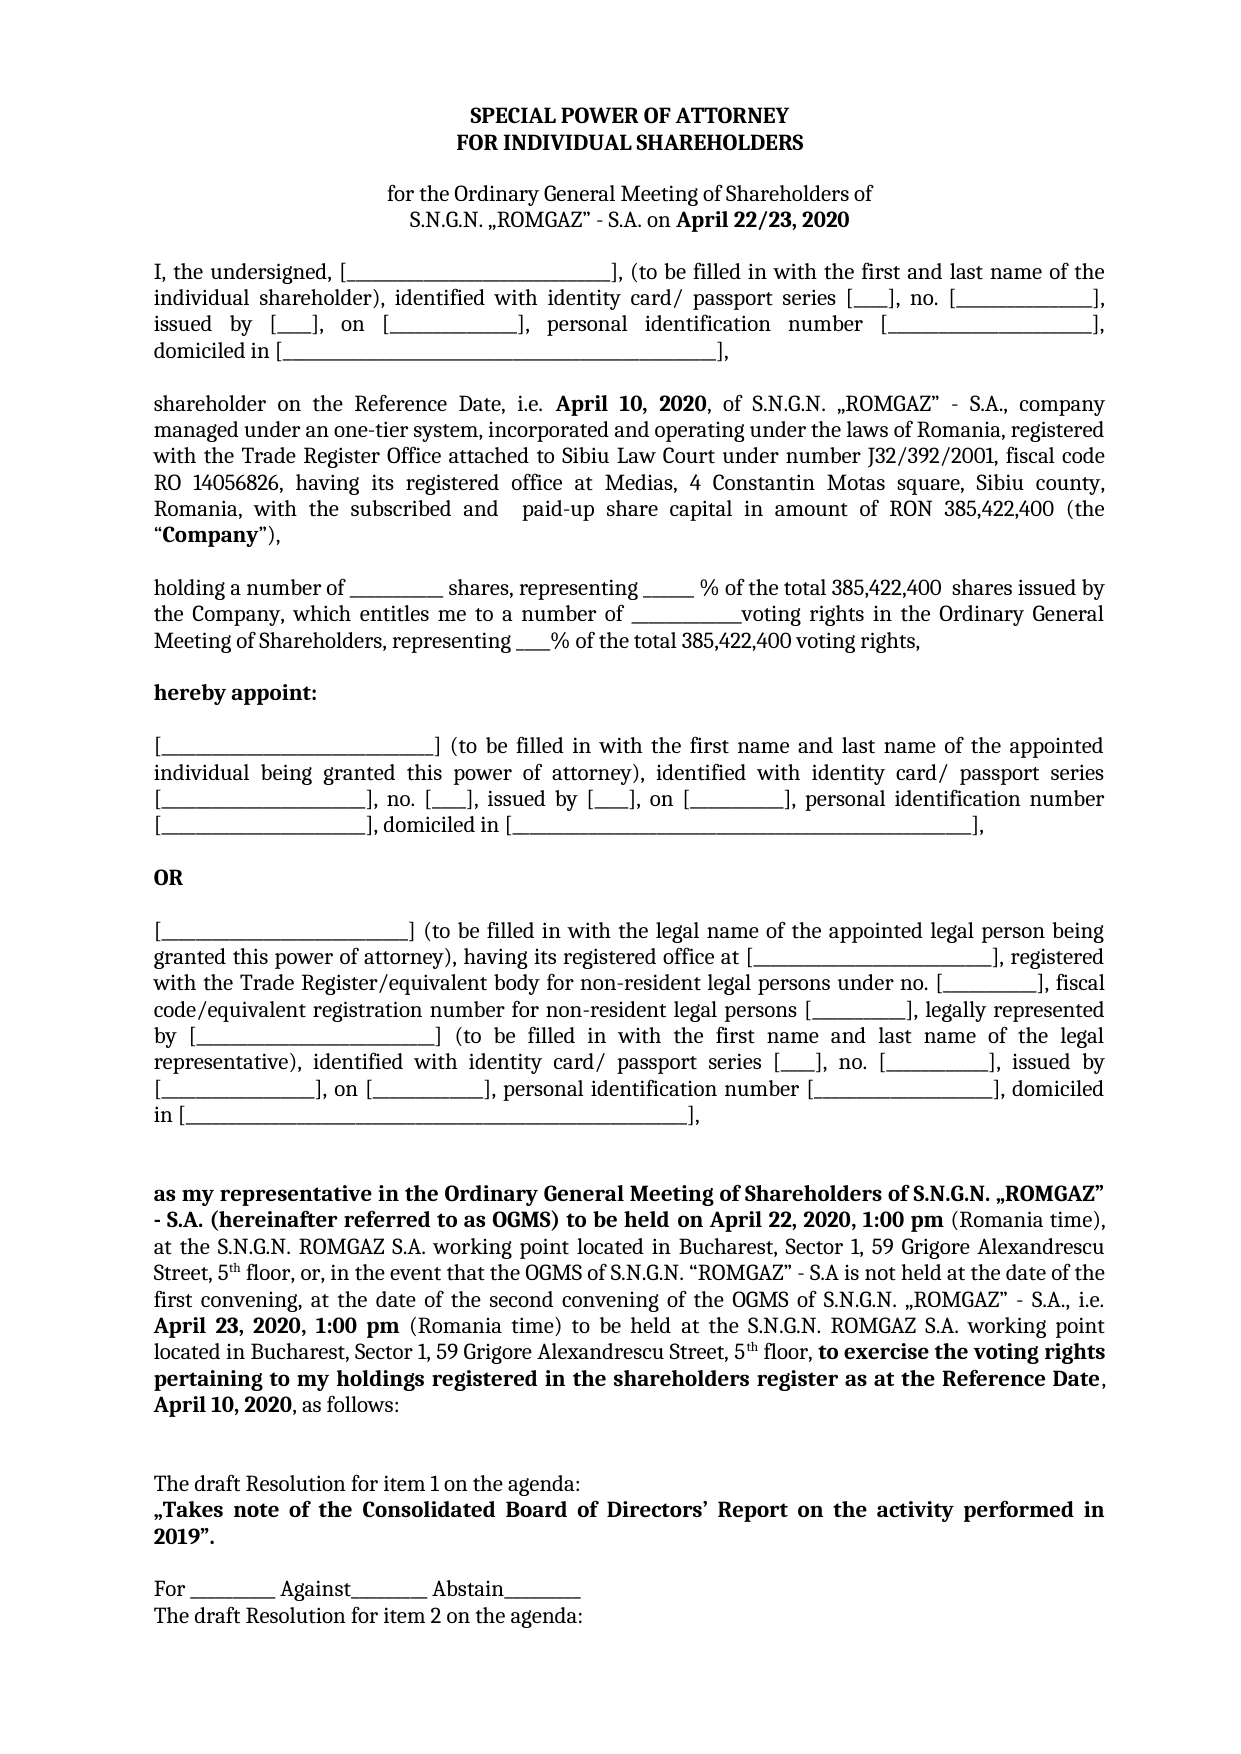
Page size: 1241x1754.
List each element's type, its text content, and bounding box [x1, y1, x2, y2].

text holding a number of ___________ shares, representing ______ % of the total 385,422,400 shares issued by the Company, which entitles me to a number of _____________voting rights in the Ordinary General Meeting of Shareholders, representing ____% of the total 385,422,400 voting rights, [153, 575, 1106, 654]
text as my representative in the Ordinary General Meeting of Shareholders of S.N.G.N. „ROMGAZ” - S.A. (hereinafter referred to as OGMS) to be held on April 22, 2020, 1:00 pm (Romania time), at the S.N.G.N. ROMGAZ S.A. working point located in Bucharest, Sector 1, 59 Grigore Alexandrescu Street, 5th floor, or, in the event that the OGMS of S.N.G.N. “ROMGAZ” - S.A is not held at the date of the first convening, at the date of the second convening of the OGMS of S.N.G.N. „ROMGAZ” - S.A., i.e. April 23, 2020, 1:00 pm (Romania time) to be held at the S.N.G.N. ROMGAZ S.A. working point located in Bucharest, Sector 1, 59 Grigore Alexandrescu Street, 5th floor, to exercise the voting rights pertaining to my holdings registered in the shareholders register as at the Reference Date, April 10, 2020, as follows: [153, 1181, 1106, 1418]
text shareholder on the Reference Date, i.e. April 10, 2020, of S.N.G.N. „ROMGAZ” - S.A., company managed under an one-tier system, incorporated and operating under the laws of Romania, registered with the Trade Register Office attached to Sibiu Law Court under number J32/392/2001, fiscal code RO 14056826, having its registered office at Medias, 4 Constantin Motas square, Sibiu county, Romania, with the subscribed and paid-up share capital in amount of RON 385,422,400 (the “Company”), [153, 390, 1106, 548]
text For __________ Against_________ Abstain_________ [153, 1576, 1106, 1603]
text for the Ordinary General Meeting of Shareholders of [153, 181, 1106, 207]
text SPECIAL POWER OF ATTORNEY [153, 103, 1106, 129]
text S.N.G.N. „ROMGAZ” - S.A. on April 22/23, 2020 [153, 207, 1106, 233]
text FOR INDIVIDUAL SHAREHOLDERS [153, 129, 1106, 156]
text [_____________________________] (to be filled in with the legal name of the appointed legal person being granted this power of attorney), having its registered office at [____________________________], registered with the Trade Register/equivalent body for non-resident legal persons under no. [___________], fiscal code/equivalent registration number for non-resident legal persons [___________], legally represented by [____________________________] (to be filled in with the first name and last name of the legal representative), identified with identity card/ passport series [____], no. [____________], issued by [__________________], on [_____________], personal identification number [_____________________], domiciled in [___________________________________________________________], [153, 917, 1106, 1128]
text I, the undersigned, [_______________________________], (to be filled in with the first and last name of the individual shareholder), identified with identity card/ passport series [____], no. [________________], issued by [____], on [_______________], personal identification number [________________________], domiciled in [___________________________________________________], [153, 258, 1106, 364]
text „Takes note of the Consolidated Board of Directors’ Report on the activity performed in 2019”. [153, 1497, 1106, 1550]
text hereby appoint: [153, 680, 1106, 707]
text The draft Resolution for item 2 on the agenda: [153, 1603, 1106, 1629]
text The draft Resolution for item 1 on the agenda: [153, 1471, 1106, 1497]
text OR [153, 865, 1106, 891]
text [________________________________] (to be filled in with the first name and last name of the appointed individual being granted this power of attorney), identified with identity card/ passport series [________________________], no. [____], issued by [____], on [___________], personal identification number [________________________], domiciled in [______________________________________________________], [153, 733, 1106, 838]
